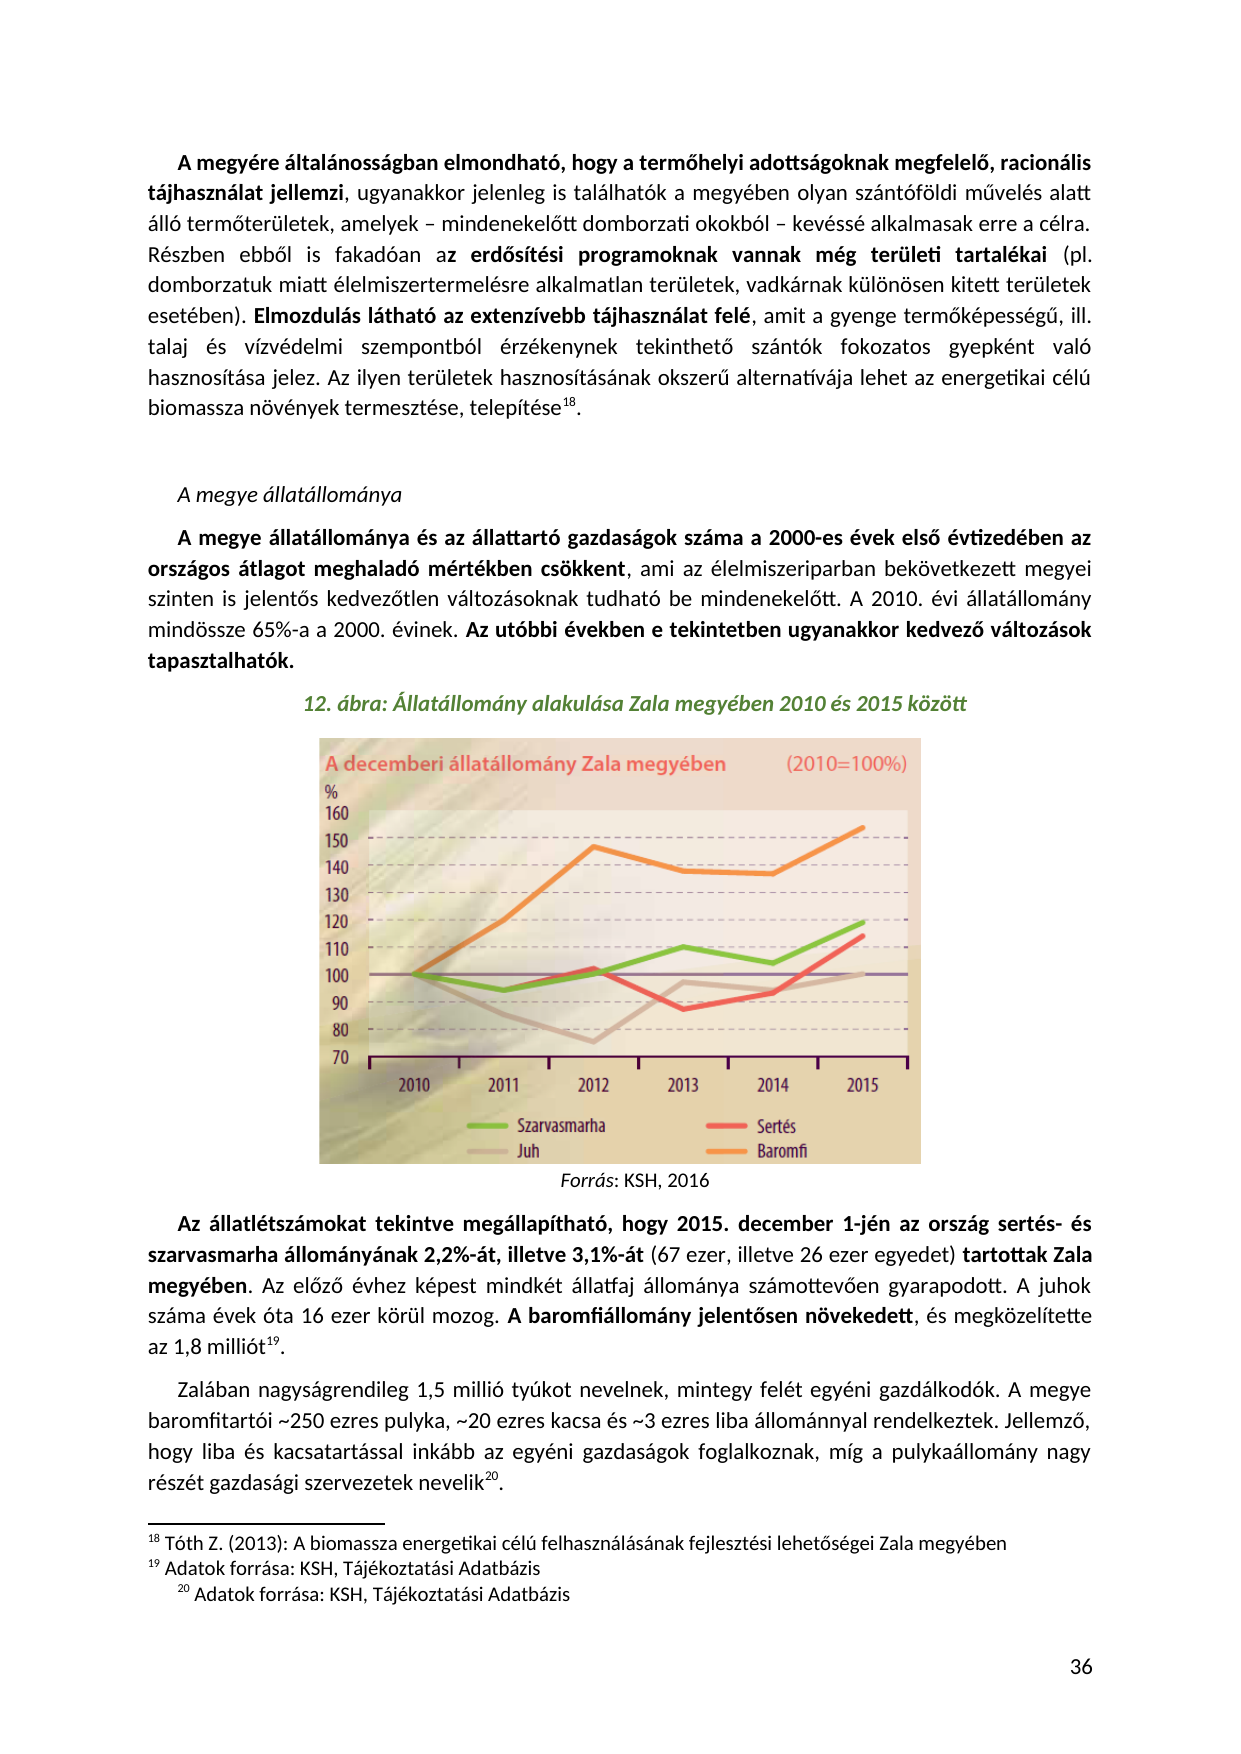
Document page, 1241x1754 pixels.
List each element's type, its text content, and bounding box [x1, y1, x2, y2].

text Zalában nagyságrendileg 1,5 millió tyúkot nevelnek, mintegy felét egyéni gazdálkodók. A megye baromfitartói ~250 ezres pulyka, ~20 ezres kacsa és ~3 ezres liba állománnyal rendelkeztek. Jellemző, hogy liba és kacsatartással inkább az egyéni gazdaságok foglalkoznak, míg a pulykaállomány nagy részét gazdasági szervezetek nevelik. [148, 1375, 1093, 1496]
text A megyére általánosságban elmondható, hogy a termőhelyi adottságoknak megfelelő, racionális tájhasználat jellemzi, ugyanakkor jelenleg is találhatók a megyében olyan szántóföldi művelés alatt álló termőterületek, amelyek – mindenekelőtt domborzati okokból – kevéssé alkalmasak erre a célra. Részben ebből is fakadóan az erdősítési programoknak vannak még területi tartalékai (pl. domborzatuk miatt élelmiszertermelésre alkalmatlan területek, vadkárnak különösen kitett területek esetében). Elmozdulás látható az extenzívebb tájhasználat felé, amit a gyenge termőképességű, ill. talaj és vízvédelmi szempontból érzékenynek tekinthető szántók fokozatos gyepként való hasznosítása jelez. Az ilyen területek hasznosításának okszerű alternatívája lehet az energetikai célú biomassza növények termesztése, telepítése. [148, 148, 1093, 421]
text Forrás: KSH, 2016 [148, 1168, 1093, 1193]
text A megye állatállománya és az állattartó gazdaságok száma a 2000-es évek első évtizedében az országos átlagot meghaladó mértékben csökkent, ami az élelmiszeriparban bekövetkezett megyei szinten is jelentős kedvezőtlen változásoknak tudható be mindenekelőtt. A 2010. évi állatállomány mindössze 65%-a a 2000. évinek. Az utóbbi években e tekintetben ugyanakkor kedvező változások tapasztalhatók. [148, 523, 1093, 674]
text A megye állatállománya [148, 480, 1093, 508]
text Az állatlétszámokat tekintve megállapítható, hogy 2015. december 1-jén az ország sertés- és szarvasmarha állományának 2,2%-át, illetve 3,1%-át (67 ezer, illetve 26 ezer egyedet) tartottak Zala megyében. Az előző évhez képest mindkét állatfaj állománya számottevően gyarapodott. A juhok száma évek óta 16 ezer körül mozog. A baromfiállomány jelentősen növekedett, és megközelítette az 1,8 milliót. [148, 1209, 1093, 1360]
text 12. ábra: Állatállomány alakulása Zala megyében 2010 és 2015 között [148, 689, 1093, 717]
